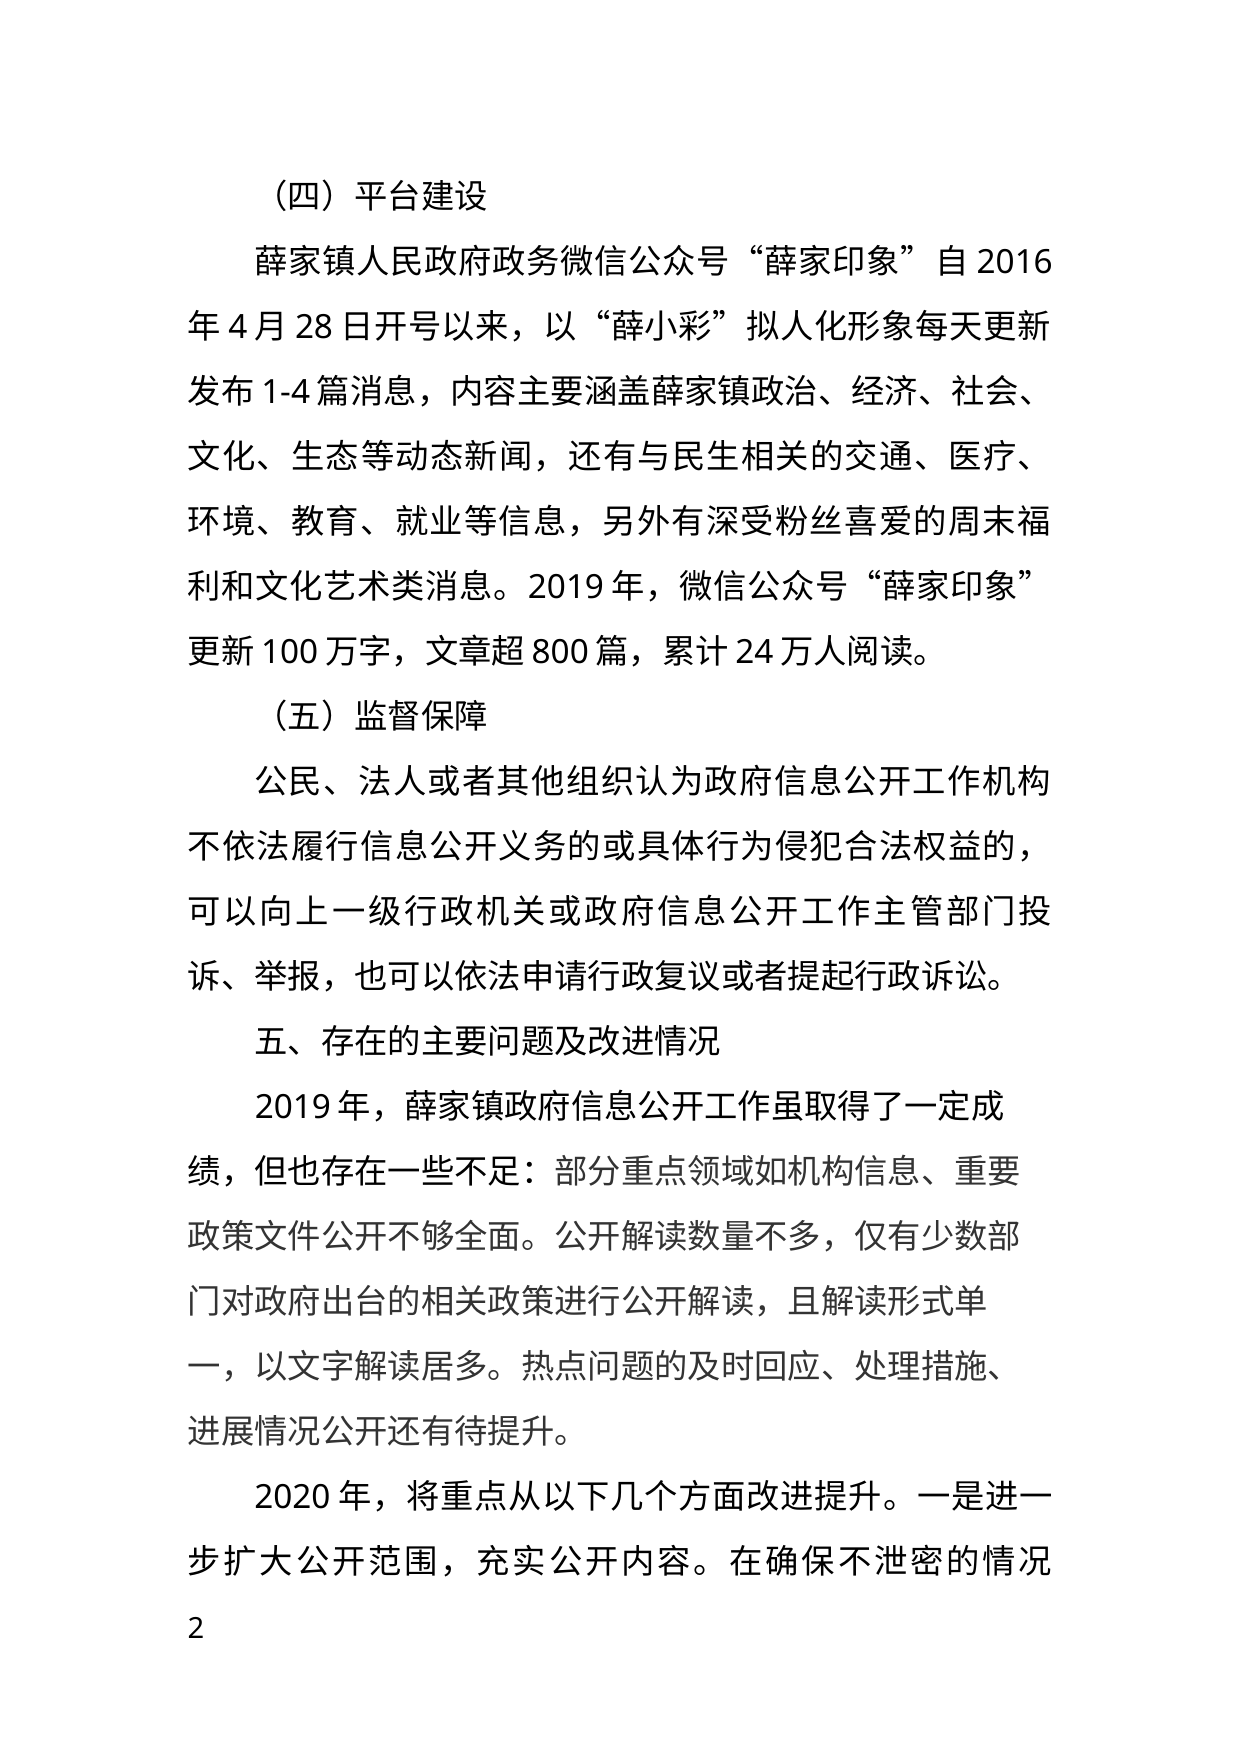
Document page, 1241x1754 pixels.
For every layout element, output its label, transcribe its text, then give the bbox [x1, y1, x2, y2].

list （五）监督保障 [187, 682, 1053, 747]
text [187, 1462, 1053, 1592]
text 五、存在的主要问题及改进情况 [187, 1007, 1053, 1072]
text 2019年，薛家镇政府信息公开工作虽取得了一定成绩，但也存在一些不足：部分重点领域如机构信息、重要政策文件公开不够全面。公开解读数量不多，仅有少数部门对政府出台的相关政策进行公开解读，且解读形式单一，以文字解读居多。热点问题的及时回应、处理措施、进展情况公开还有待提升。 [187, 1072, 1053, 1462]
list 薛家镇人民政府政务微信公众号“薛家印象”自2016年4月28日开号以来，以“薛小彩”拟人化形象每天更新发布1-4篇消息，内容主要涵盖薛家镇政治、经济、社会、文化、生态等动态新闻，还有与民生相关的交通、医疗、环境、教育、就业等信息，另外有深受粉丝喜爱的周末福利和文化艺术类消息。2019年，微信公众号“薛家印象”更新100万字，文章超800篇，累计24万人阅读。 [187, 227, 1053, 682]
text 公民、法人或者其他组织认为政府信息公开工作机构不依法履行信息公开义务的或具体行为侵犯合法权益的，可以向上一级行政机关或政府信息公开工作主管部门投诉、举报，也可以依法申请行政复议或者提起行政诉讼。 [187, 747, 1053, 1007]
list （四）平台建设 [187, 162, 1053, 227]
